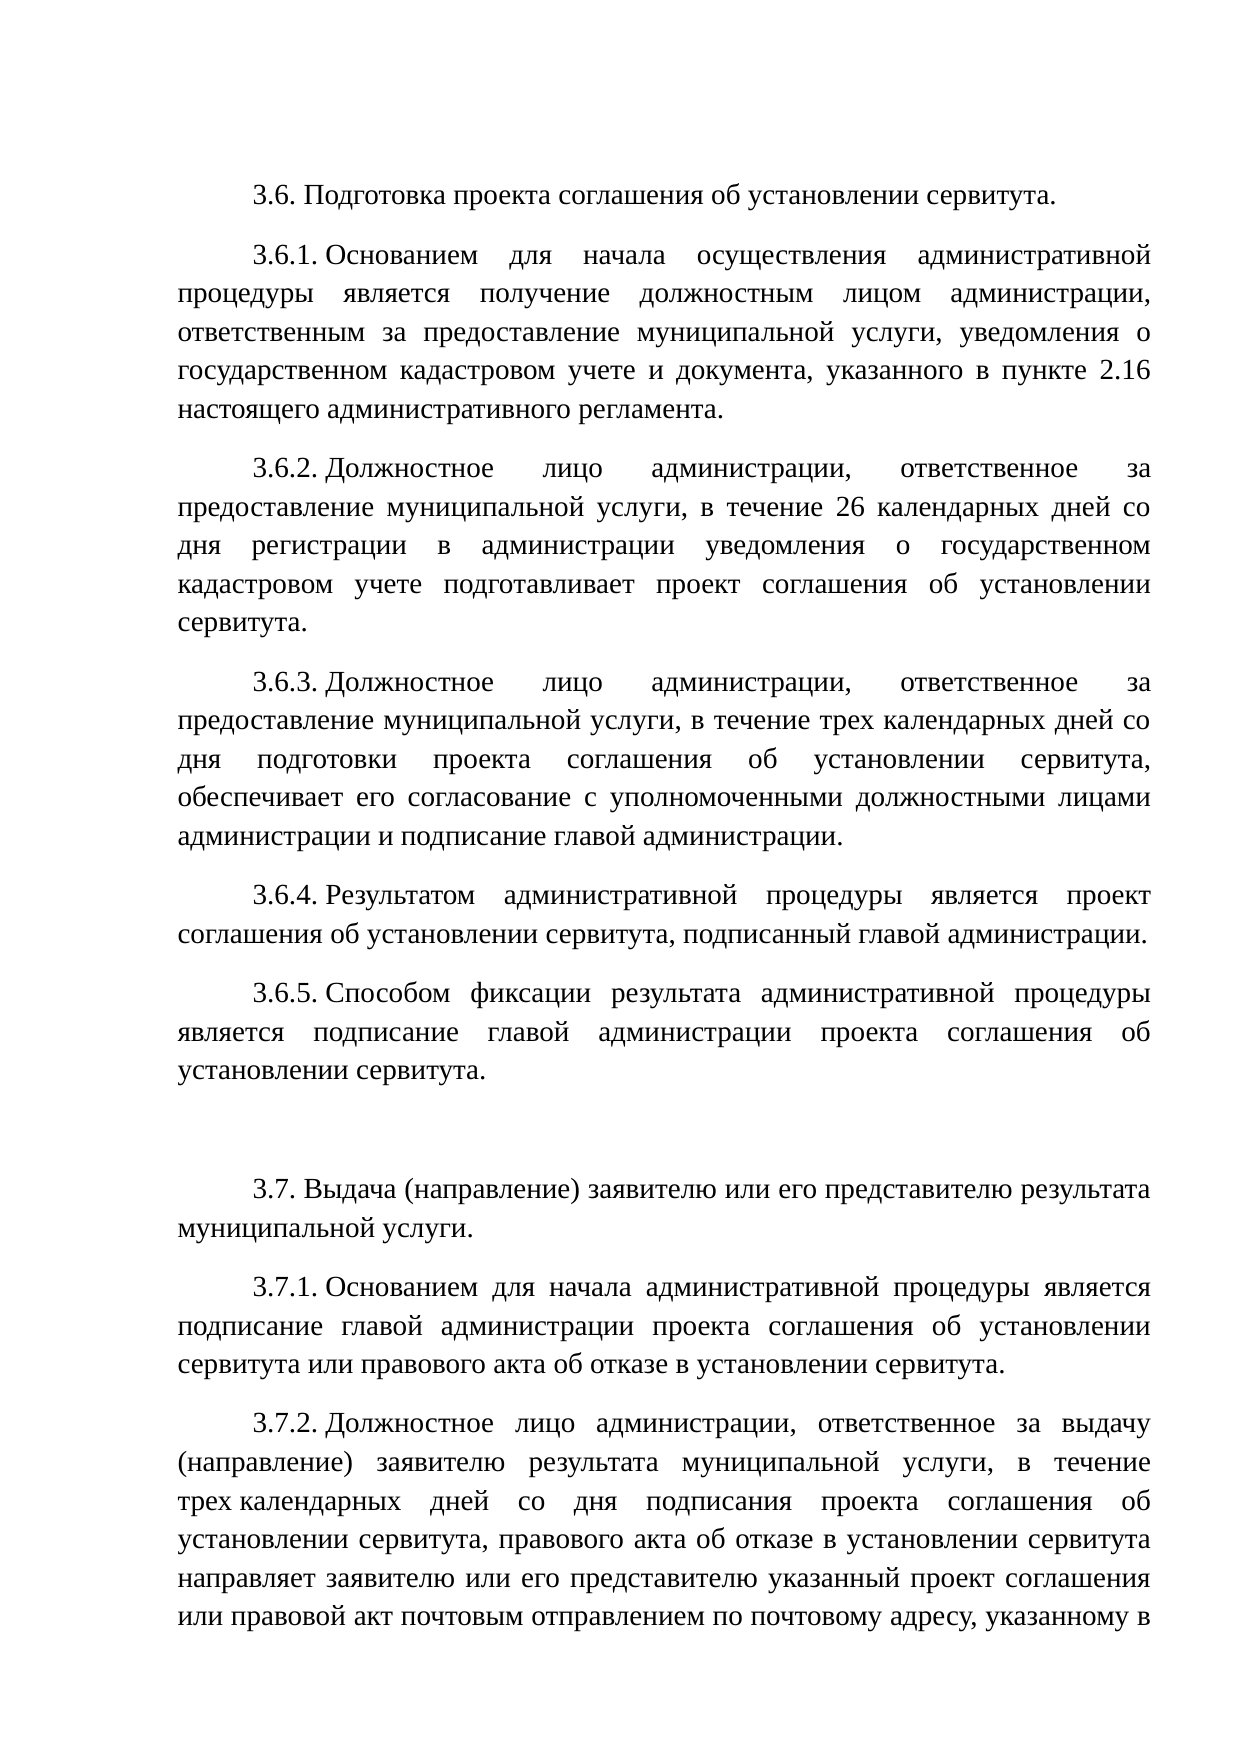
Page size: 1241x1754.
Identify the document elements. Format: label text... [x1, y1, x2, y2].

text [177, 1406, 1152, 1632]
text 3.6.3. Должностное лицо администрации, ответственное за предоставление муниципальной услуги, в течение трех календарных дней со дня подготовки проекта соглашения об установлении сервитута, обеспечивает его согласование с уполномоченными должностными лицами администрации и подписание главой администрации. [177, 664, 1152, 852]
text 3.6. Подготовка проекта соглашения об установлении сервитута. [177, 177, 1152, 211]
text 3.6.4. Результатом административной процедуры является проект соглашения об установлении сервитута, подписанный главой администрации. [177, 877, 1152, 949]
text 3.6.5. Способом фиксации результата административной процедуры является подписание главой администрации проекта соглашения об установлении сервитута. [177, 975, 1152, 1086]
text 3.6.2. Должностное лицо администрации, ответственное за предоставление муниципальной услуги, в течение 26 календарных дней со дня регистрации в администрации уведомления о государственном кадастровом учете подготавливает проект соглашения об установлении сервитута. [177, 450, 1152, 638]
text 3.7. Выдача (направление) заявителю или его представителю результата муниципальной услуги. [177, 1171, 1152, 1243]
text 3.6.1. Основанием для начала осуществления административной процедуры является получение должностным лицом администрации, ответственным за предоставление муниципальной услуги, уведомления о государственном кадастровом учете и документа, указанного в пункте 2.16 настоящего административного регламента. [177, 237, 1152, 424]
text 3.7.1. Основанием для начала административной процедуры является подписание главой администрации проекта соглашения об установлении сервитута или правового акта об отказе в установлении сервитута. [177, 1269, 1152, 1380]
